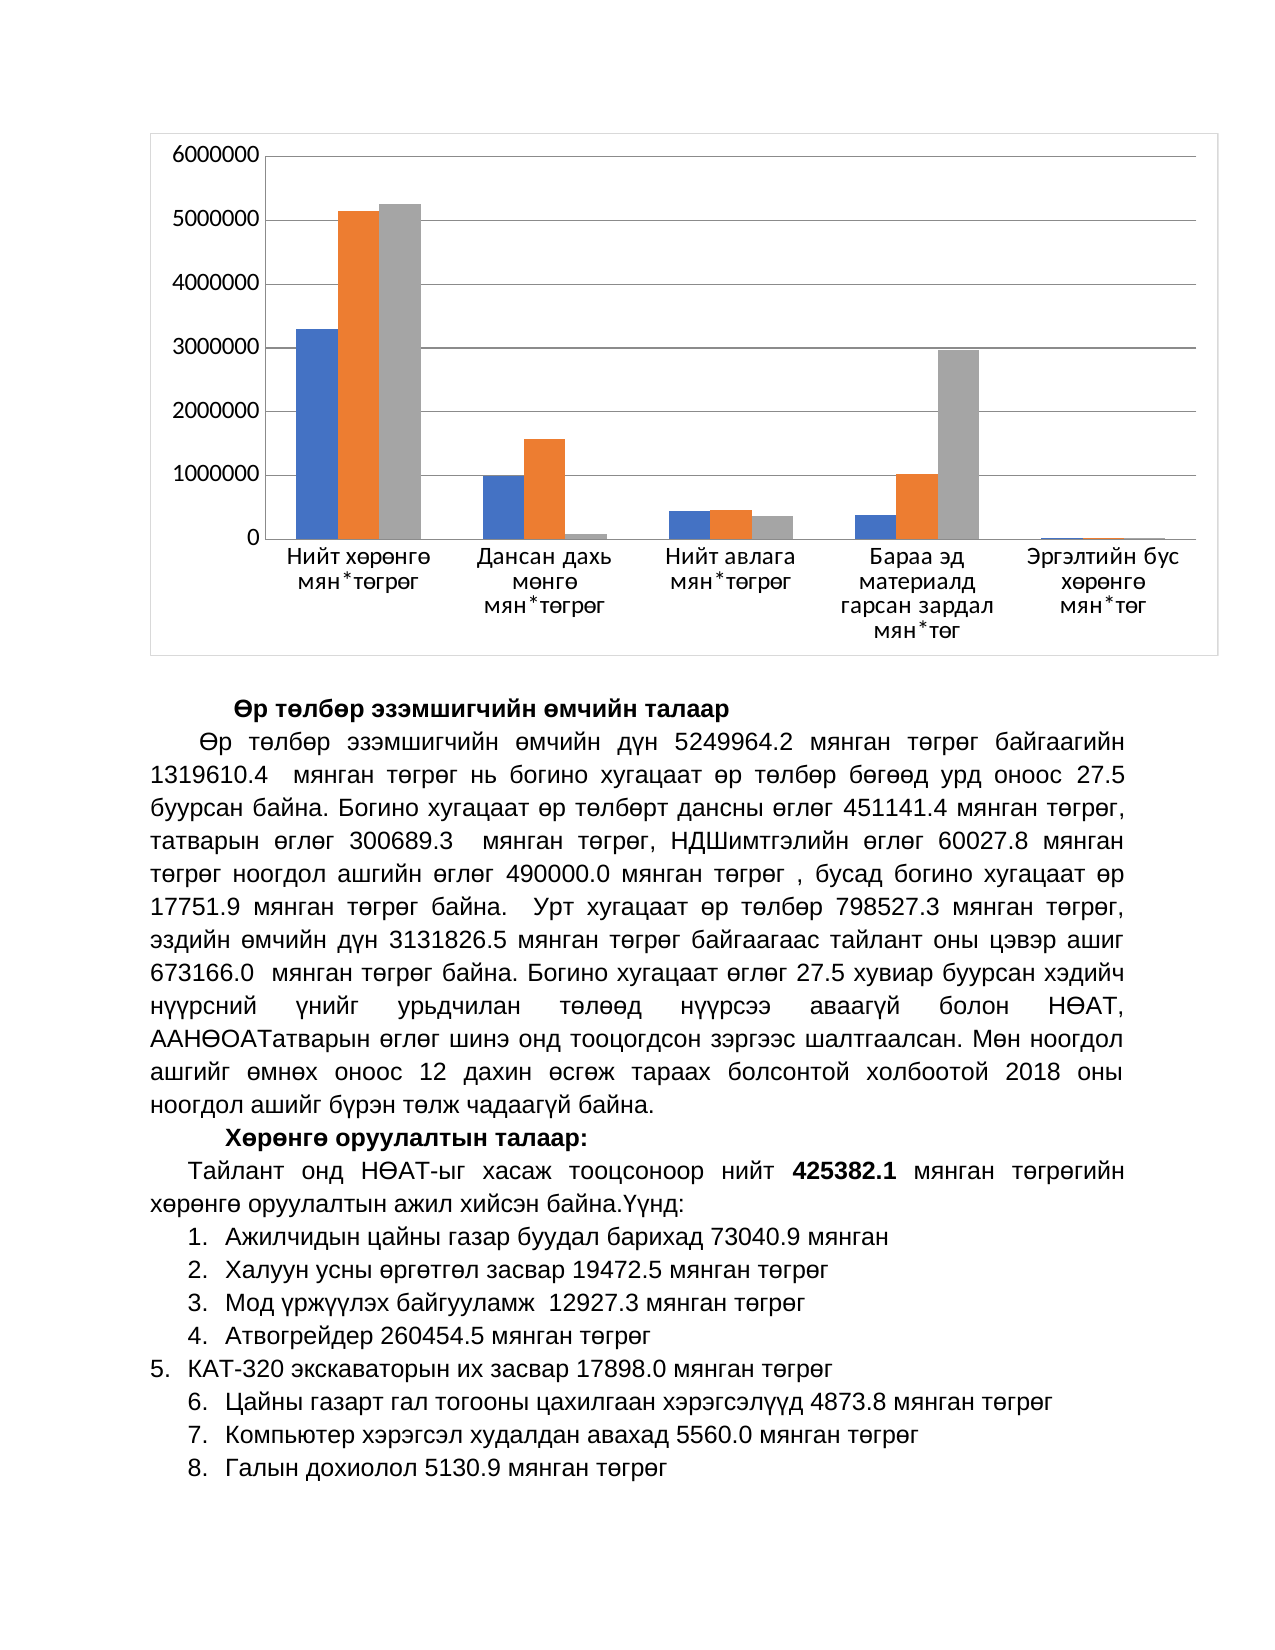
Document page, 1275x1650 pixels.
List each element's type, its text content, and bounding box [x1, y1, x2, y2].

list Компьютер хэрэгсэл худалдан авахад 5560.0 мянган төгрөг [187, 1420, 1125, 1449]
list Халуун усны өргөтгөл засвар 19472.5 мянган төгрөг [187, 1255, 1125, 1284]
text Өр төлбөр эзэмшигчийн өмчийн талаар [150, 694, 1125, 722]
list Цайны газарт гал тогооны цахилгаан хэрэгсэлүүд 4873.8 мянган төгрөг [187, 1387, 1125, 1416]
list Галын дохиолол 5130.9 мянган төгрөг [187, 1453, 1125, 1482]
list Ажилчидын цайны газар буудал барихад 73040.9 мянган [187, 1222, 1125, 1251]
text Хөрөнгө оруулалтын талаар: [150, 1123, 1125, 1152]
list Атвогрейдер 260454.5 мянган төгрөг [187, 1321, 1125, 1350]
text Тайлант онд НӨАТ-ыг хасаж тооцсоноор нийт 425382.1 мянган төгрөгийн хөрөнгө оруулалтын ажил хийсэн байна.Үүнд: [150, 1156, 1125, 1218]
list Мод үржүүлэх байгууламж 12927.3 мянган төгрөг [187, 1288, 1125, 1317]
text Өр төлбөр эзэмшигчийн өмчийн дүн 5249964.2 мянган төгрөг байгаагийн 1319610.4 мянган төгрөг нь богино хугацаат өр төлбөр бөгөөд урд оноос 27.5 буурсан байна. Богино хугацаат өр төлбөрт дансны өглөг 451141.4 мянган төгрөг, татварын өглөг 300689.3 мянган төгрөг, НДШимтгэлийн өглөг 60027.8 мянган төгрөг ноогдол ашгийн өглөг 490000.0 мянган төгрөг , бусад богино хугацаат өр 17751.9 мянган төгрөг байна. Урт хугацаат өр төлбөр 798527.3 мянган төгрөг, эздийн өмчийн дүн 3131826.5 мянган төгрөг байгаагаас тайлант оны цэвэр ашиг 673166.0 мянган төгрөг байна. Богино хугацаат өглөг 27.5 хувиар буурсан хэдийч нүүрсний үнийг урьдчилан төлөөд нүүрсээ аваагүй болон НӨАТ, ААНӨОАТатварын өглөг шинэ онд тооцогдсон зэргээс шалтгаалсан. Мөн ноогдол ашгийг өмнөх оноос 12 дахин өсгөж тараах болсонтой холбоотой 2018 оны ноогдол ашийг бүрэн төлж чадаагүй байна. [150, 727, 1125, 1119]
list КАТ-320 экскаваторын их засвар 17898.0 мянган төгрөг [150, 1354, 1125, 1383]
